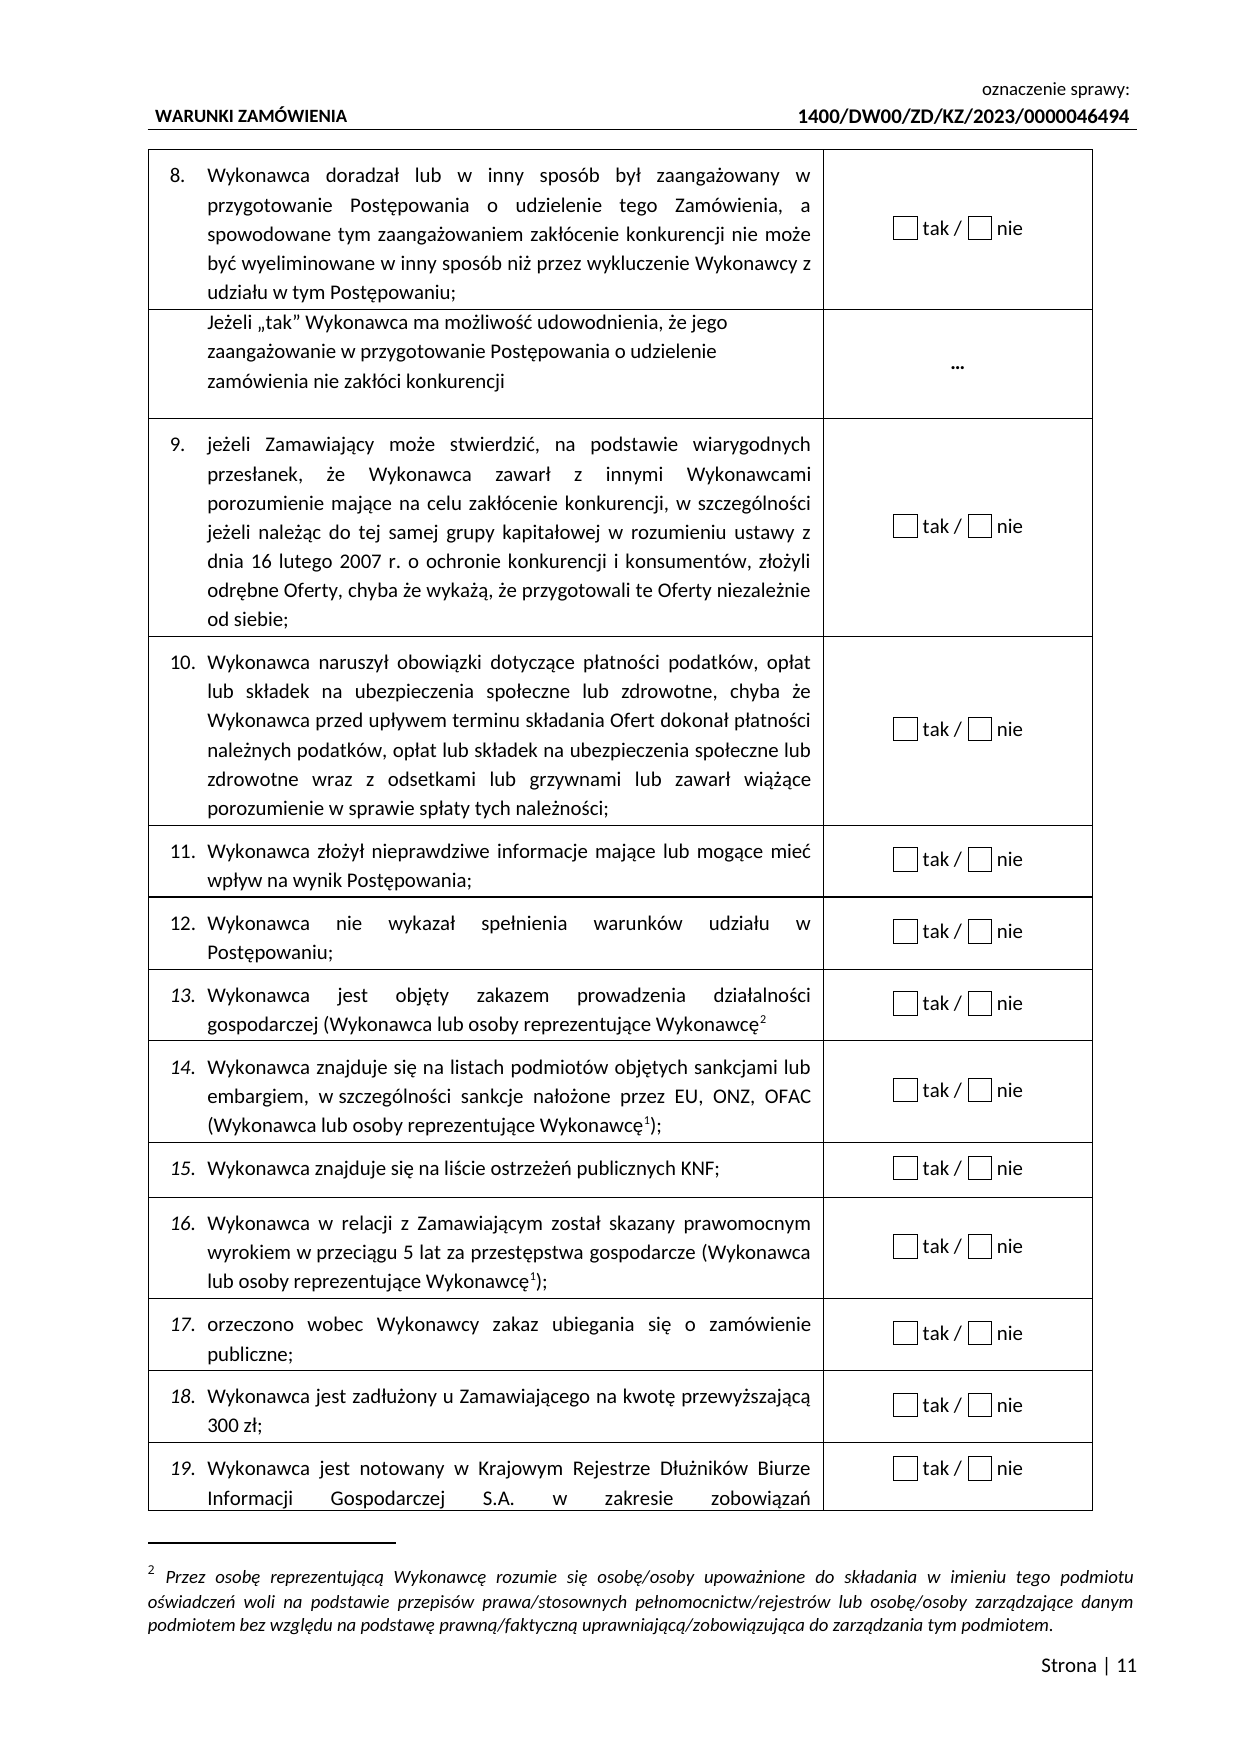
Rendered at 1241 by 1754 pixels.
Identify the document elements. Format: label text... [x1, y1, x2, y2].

table_cell tak / nie [824, 1041, 1092, 1142]
table_cell tak / nie [824, 1371, 1092, 1442]
table_cell tak / nie [824, 1198, 1092, 1298]
table_cell Wykonawca złożył nieprawdziwe informacje mające lub mogące mieć wpływ na wynik Postępowania; [149, 826, 823, 896]
table_cell tak / nie [824, 1443, 1092, 1510]
table_cell tak / nie [824, 637, 1092, 824]
table_cell … [824, 310, 1092, 418]
table_cell tak / nie [824, 1143, 1092, 1197]
table_cell tak / nie [824, 1299, 1092, 1370]
table_cell tak / nie [824, 898, 1092, 968]
table_cell tak / nie [824, 150, 1092, 308]
table_cell Wykonawca naruszył obowiązki dotyczące płatności podatków, opłat lub składek na ubezpieczenia społeczne lub zdrowotne, chyba że Wykonawca przed upływem terminu składania Ofert dokonał płatności należnych podatków, opłat lub składek na ubezpieczenia społeczne lub zdrowotne wraz z odsetkami lub grzywnami lub zawarł wiążące porozumienie w sprawie spłaty tych należności; [149, 637, 823, 824]
table_cell tak / nie [824, 970, 1092, 1040]
table_cell Wykonawca w relacji z Zamawiającym został skazany prawomocnym wyrokiem w przeciągu 5 lat za przestępstwa gospodarcze (Wykonawca lub osoby reprezentujące Wykonawcę1); [149, 1198, 823, 1298]
table_cell tak / nie [824, 419, 1092, 636]
table_cell Wykonawca znajduje się na listach podmiotów objętych sankcjami lub embargiem, w szczególności sankcje nałożone przez EU, ONZ, OFAC (Wykonawca lub osoby reprezentujące Wykonawcę1); [149, 1041, 823, 1142]
table_cell Wykonawca znajduje się na liście ostrzeżeń publicznych KNF; [149, 1143, 823, 1197]
table_cell Wykonawca nie wykazał spełnienia warunków udziału w Postępowaniu; [149, 898, 823, 968]
table_cell Wykonawca jest objęty zakazem prowadzenia działalności gospodarczej (Wykonawca lub osoby reprezentujące Wykonawcę [149, 970, 823, 1040]
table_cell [149, 1443, 823, 1510]
table_cell Wykonawca jest zadłużony u Zamawiającego na kwotę przewyższającą 300 zł; [149, 1371, 823, 1442]
table_cell orzeczono wobec Wykonawcy zakaz ubiegania się o zamówienie publiczne; [149, 1299, 823, 1370]
table_cell Wykonawca doradzał lub w inny sposób był zaangażowany w przygotowanie Postępowania o udzielenie tego Zamówienia, a spowodowane tym zaangażowaniem zakłócenie konkurencji nie może być wyeliminowane w inny sposób niż przez wykluczenie Wykonawcy z udziału w tym Postępowaniu; [149, 150, 823, 308]
table_cell tak / nie [824, 826, 1092, 896]
table_cell Jeżeli „tak” Wykonawca ma możliwość udowodnienia, że jego zaangażowanie w przygotowanie Postępowania o udzielenie zamówienia nie zakłóci konkurencji [149, 310, 823, 418]
table_cell jeżeli Zamawiający może stwierdzić, na podstawie wiarygodnych przesłanek, że Wykonawca zawarł z innymi Wykonawcami porozumienie mające na celu zakłócenie konkurencji, w szczególności jeżeli należąc do tej samej grupy kapitałowej w rozumieniu ustawy z dnia 16 lutego 2007 r. o ochronie konkurencji i konsumentów, złożyli odrębne Oferty, chyba że wykażą, że przygotowali te Oferty niezależnie od siebie; [149, 419, 823, 636]
